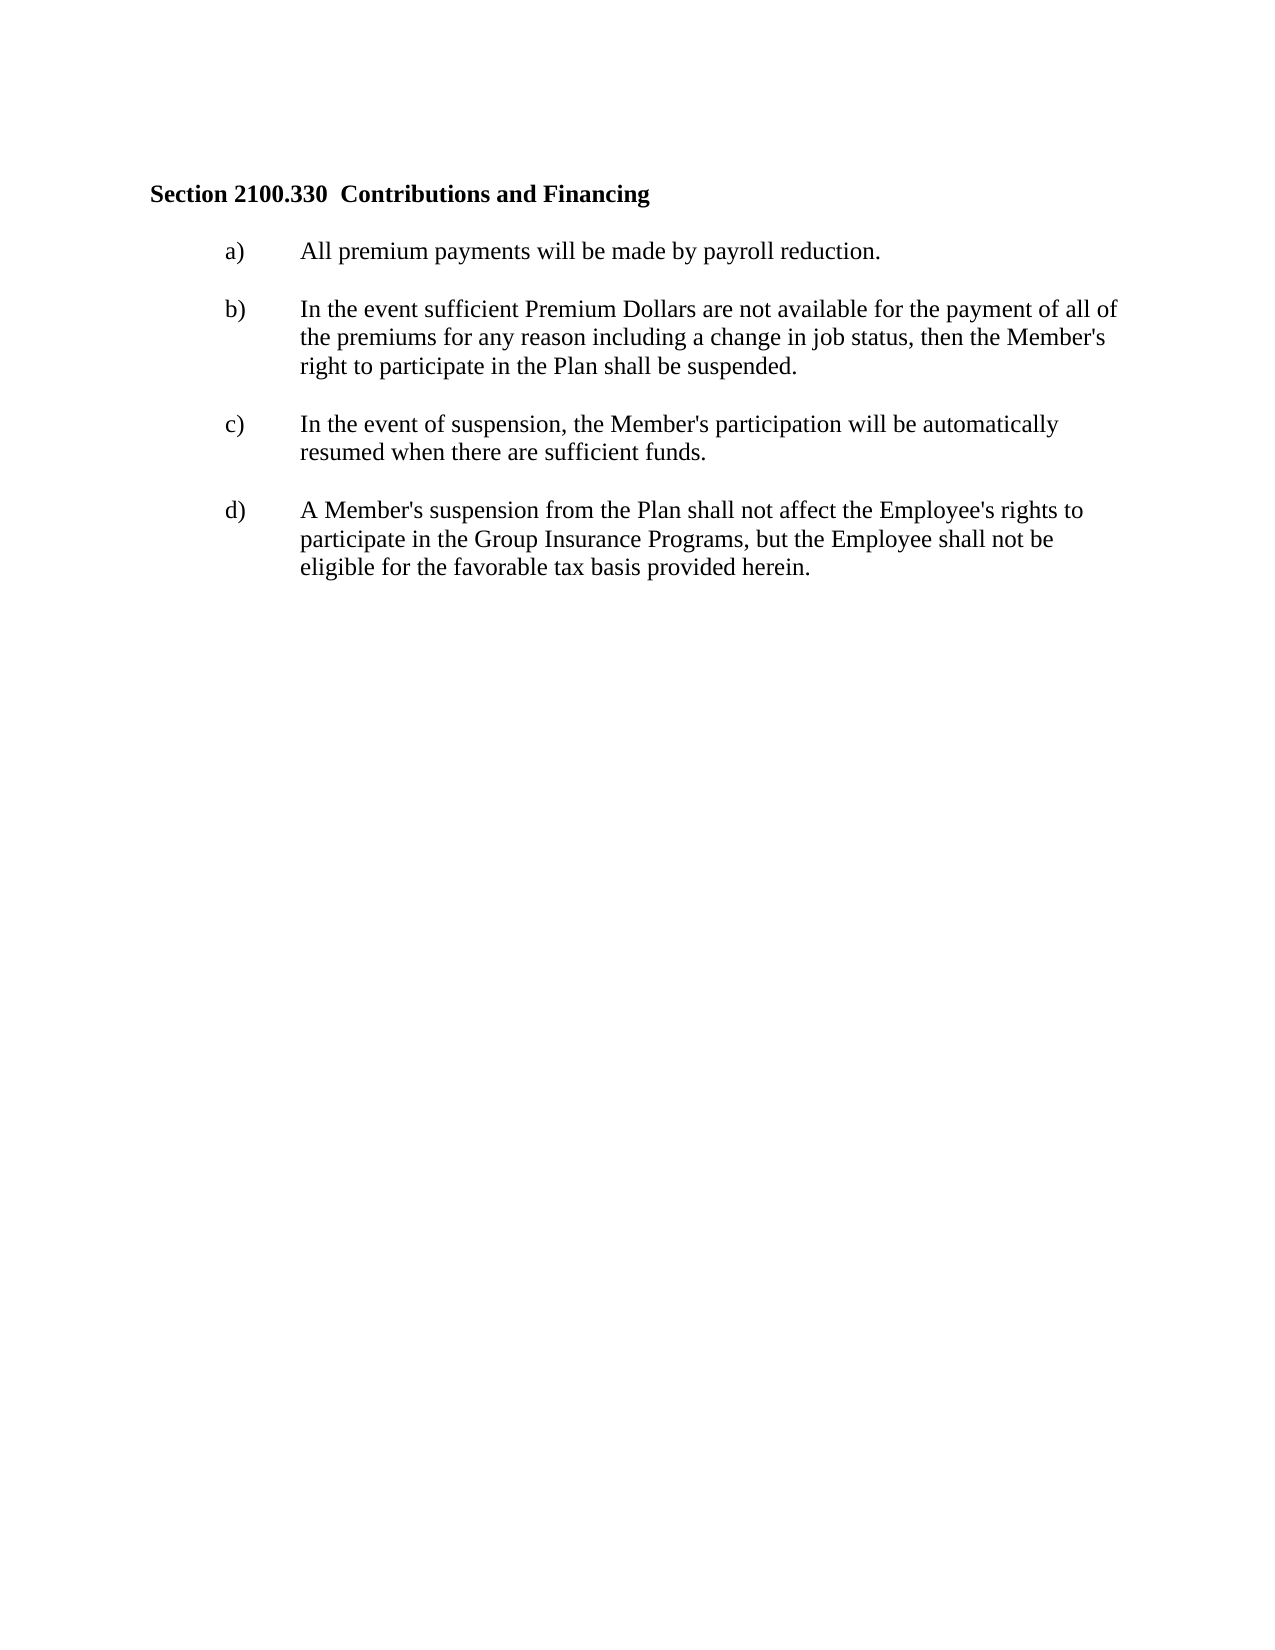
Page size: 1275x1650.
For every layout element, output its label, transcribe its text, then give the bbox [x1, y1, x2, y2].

text Section 2100.330 Contributions and Financing [150, 179, 1125, 207]
text d) A Member's suspension from the Plan shall not affect the Employee's rights to participate in the Group Insurance Programs, but the Employee shall not be eligible for the favorable tax basis provided herein. [225, 495, 1125, 581]
text b) In the event sufficient Premium Dollars are not available for the payment of all of the premiums for any reason including a change in job status, then the Member's right to participate in the Plan shall be suspended. [225, 294, 1125, 380]
text a) All premium payments will be made by payroll reduction. [225, 236, 1125, 265]
text c) In the event of suspension, the Member's participation will be automatically resumed when there are sufficient funds. [225, 409, 1125, 466]
